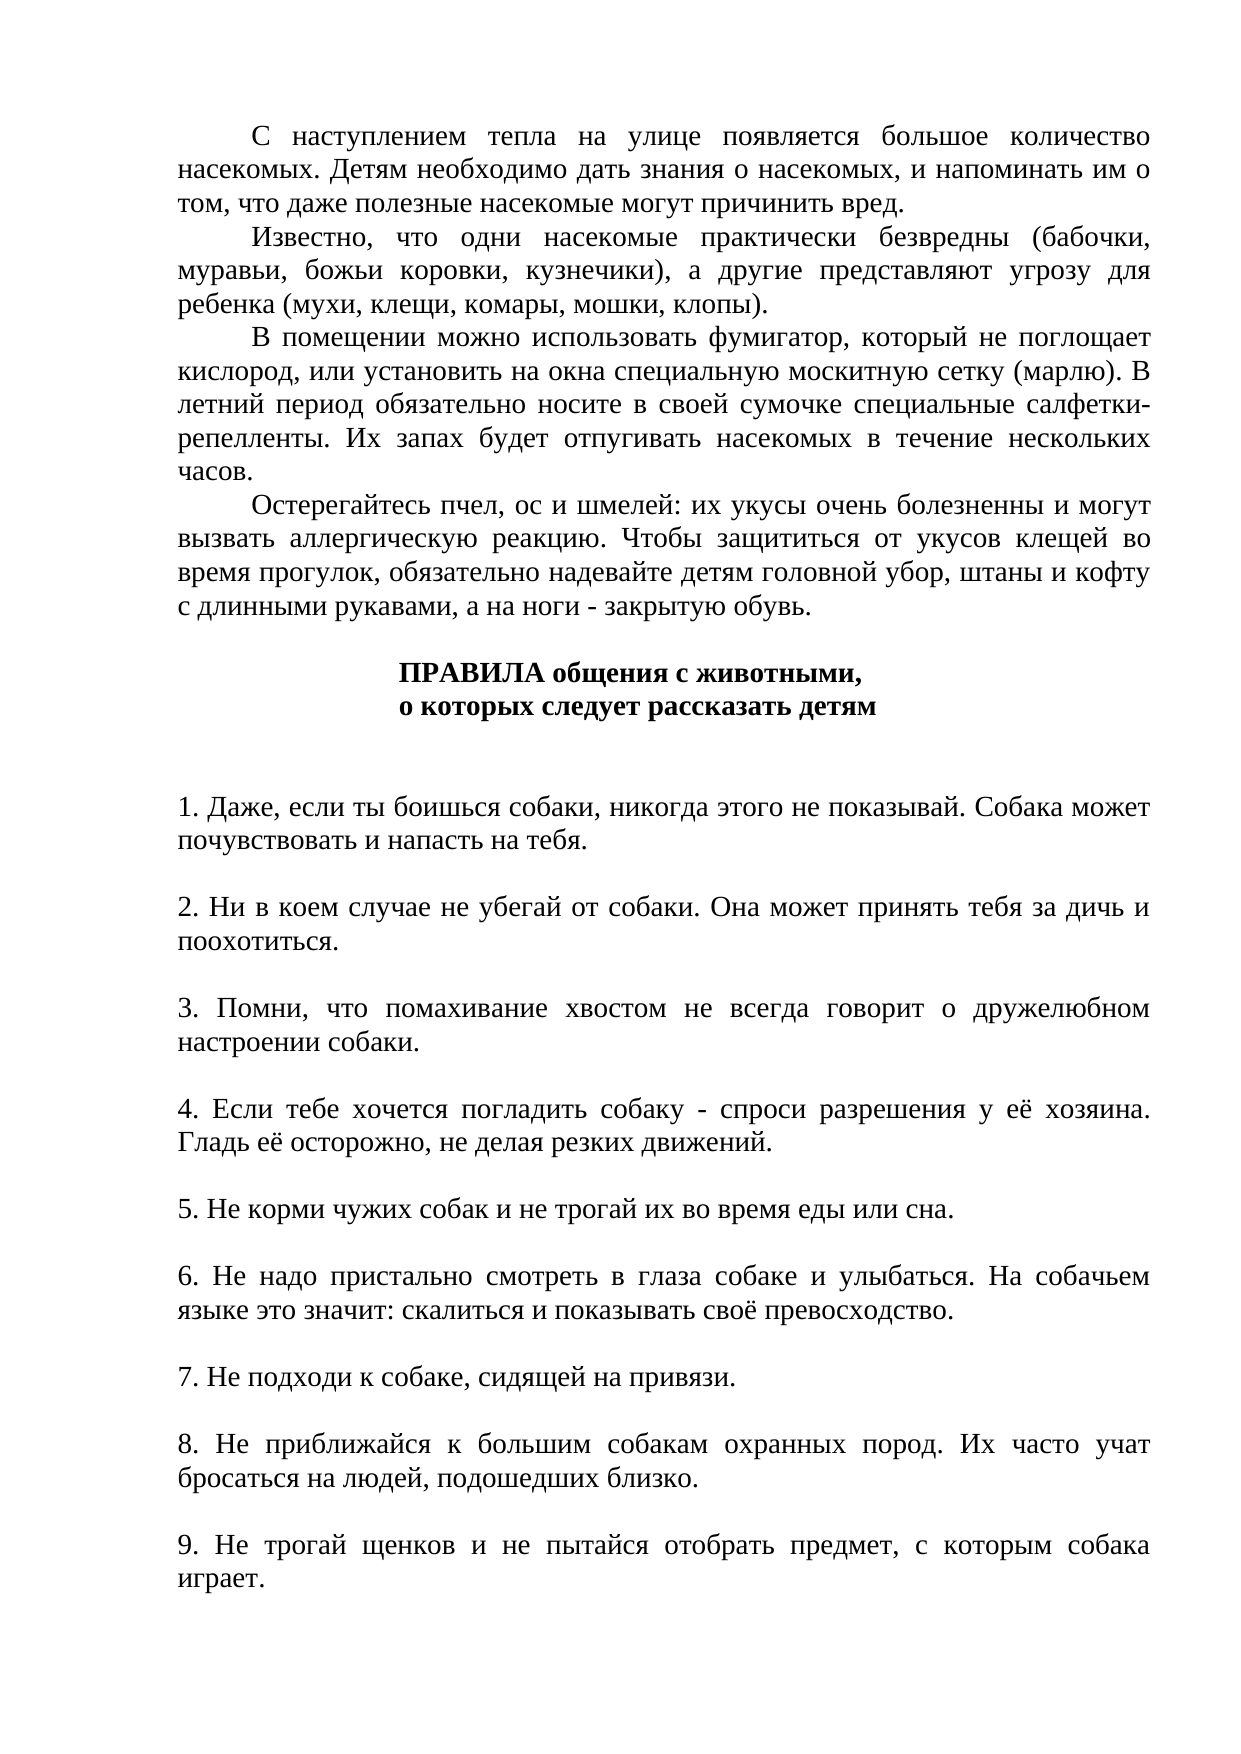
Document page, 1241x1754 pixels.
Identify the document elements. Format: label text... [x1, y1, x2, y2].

text Известно, что одни насекомые практически безвредны (бабочки, муравьи, божьи коровки, кузнечики), а другие представляют угрозу для ребенка (мухи, клещи, комары, мошки, клопы). [177, 219, 1152, 319]
text 4. Если тебе хочется погладить собаку - спроси разрешения у её хозяина. Гладь её осторожно, не делая резких движений. [177, 1091, 1152, 1158]
text 1. Даже, если ты боишься собаки, никогда этого не показывай. Собака может почувствовать и напасть на тебя. [177, 789, 1152, 856]
text С наступлением тепла на улице появляется большое количество насекомых. Детям необходимо дать знания о насекомых, и напоминать им о том, что даже полезные насекомые могут причинить вред. [177, 118, 1152, 219]
text 9. Не трогай щенков и не пытайся отобрать предмет, с которым собака играет. [177, 1527, 1152, 1594]
text В помещении можно использовать фумигатор, который не поглощает кислород, или установить на окна специальную москитную сетку (марлю). В летний период обязательно носите в своей сумочке специальные салфетки-репелленты. Их запах будет отпугивать насекомых в течение нескольких часов. [177, 319, 1152, 487]
text ПРАВИЛА общения с животными, [177, 655, 1152, 688]
text 5. Не корми чужих собак и не трогай их во время еды или сна. [177, 1191, 1152, 1225]
text 3. Помни, что помахивание хвостом не всегда говорит о дружелюбном настроении собаки. [177, 990, 1152, 1057]
text Остерегайтесь пчел, ос и шмелей: их укусы очень болезненны и могут вызвать аллергическую реакцию. Чтобы защититься от укусов клещей во время прогулок, обязательно надевайте детям головной убор, штаны и кофту с длинными рукавами, а на ноги - закрытую обувь. [177, 487, 1152, 621]
text о которых следует рассказать детям [325, 688, 1152, 722]
text 2. Ни в коем случае не убегай от собаки. Она может принять тебя за дичь и поохотиться. [177, 889, 1152, 957]
text 8. Не приближайся к большим собакам охранных пород. Их часто учат бросаться на людей, подошедших близко. [177, 1426, 1152, 1493]
text 7. Не подходи к собаке, сидящей на привязи. [177, 1359, 1152, 1393]
text 6. Не надо пристально смотреть в глаза собаке и улыбаться. На собачьем языке это значит: скалиться и показывать своё превосходство. [177, 1258, 1152, 1326]
